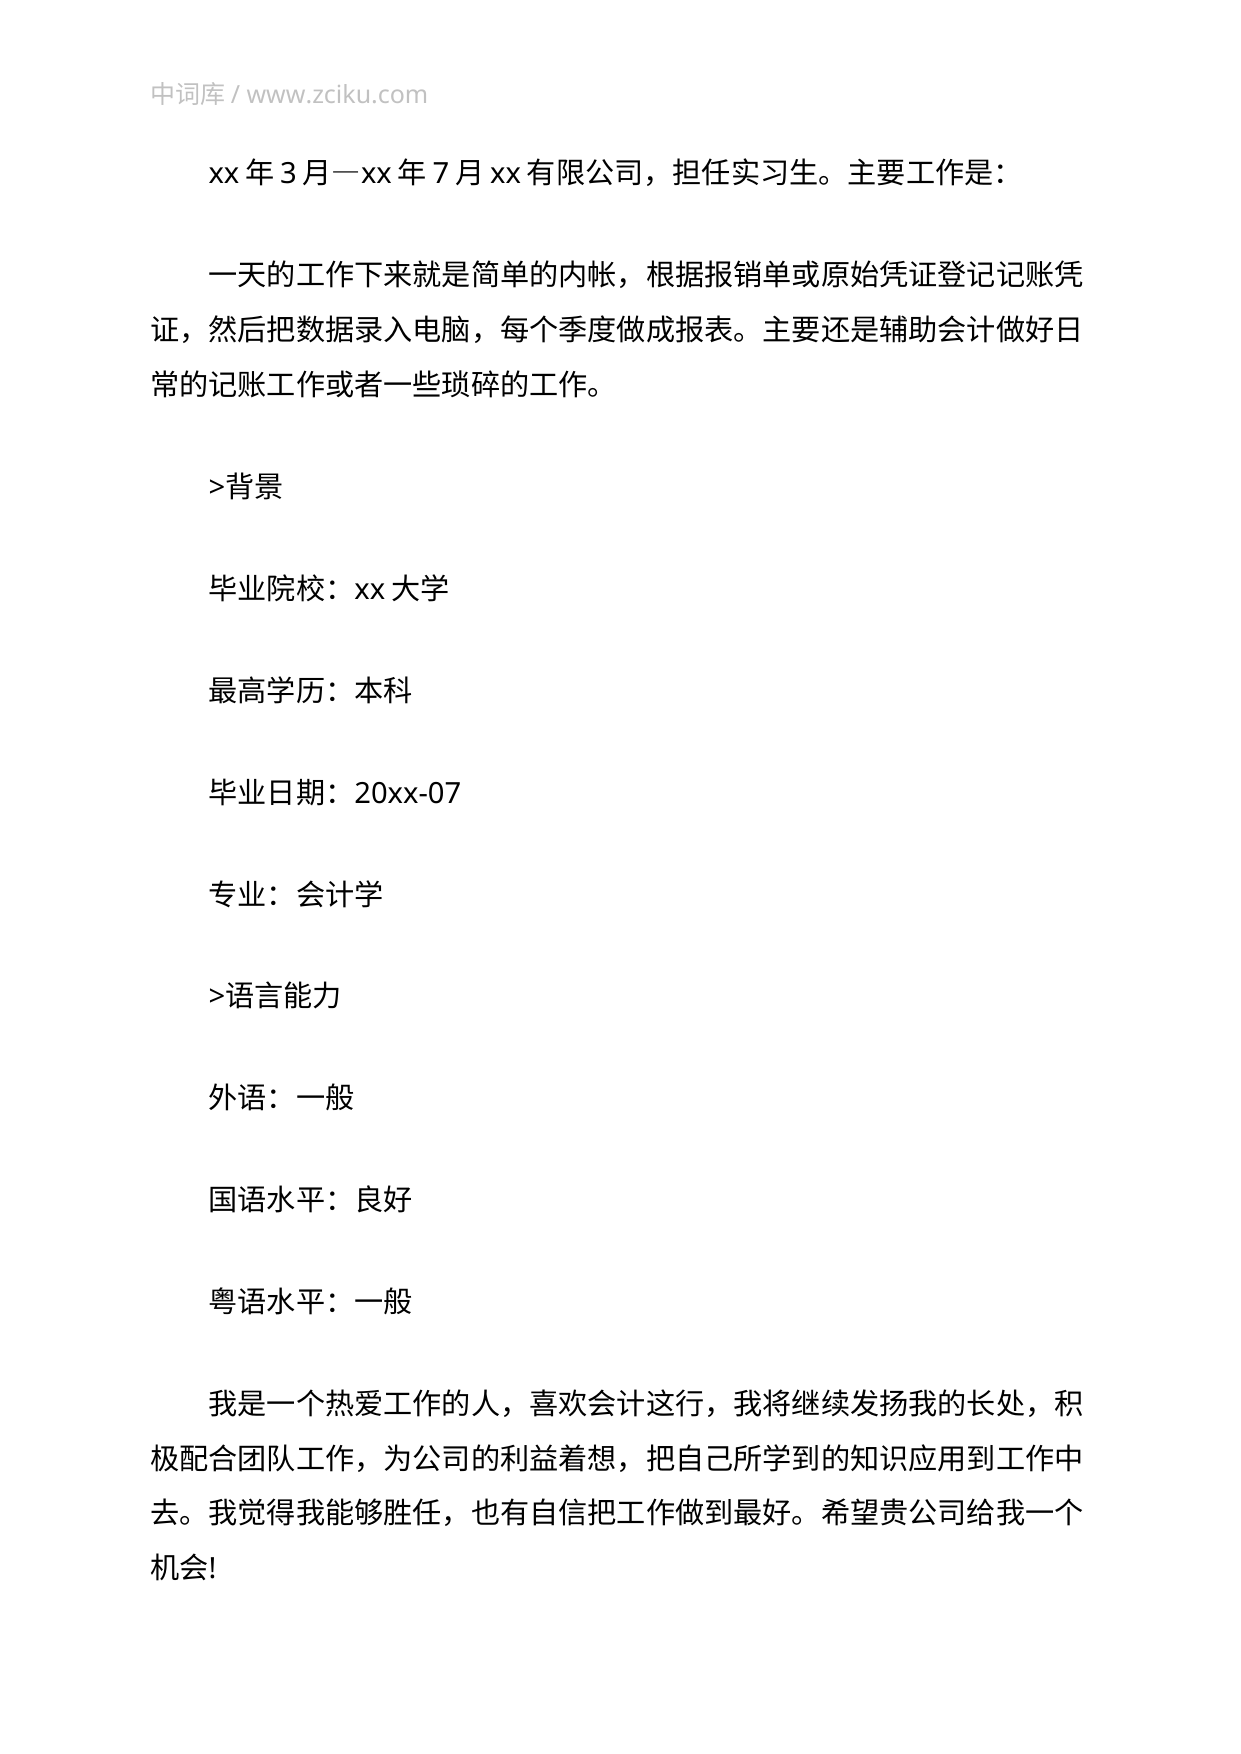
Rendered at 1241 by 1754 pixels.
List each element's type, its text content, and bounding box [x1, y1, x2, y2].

text 外语：一般 [150, 1075, 1090, 1117]
text 我是一个热爱工作的人，喜欢会计这行，我将继续发扬我的长处，积极配合团队工作，为公司的利益着想，把自己所学到的知识应用到工作中去。我觉得我能够胜任，也有自信把工作做到最好。希望贵公司给我一个机会! [150, 1380, 1090, 1587]
text 粤语水平：一般 [150, 1278, 1090, 1321]
text >语言能力 [150, 973, 1090, 1015]
text 一天的工作下来就是简单的内帐，根据报销单或原始凭证登记记账凭证，然后把数据录入电脑，每个季度做成报表。主要还是辅助会计做好日常的记账工作或者一些琐碎的工作。 [150, 252, 1090, 404]
text 国语水平：良好 [150, 1177, 1090, 1219]
text >背景 [150, 463, 1090, 506]
text 毕业日期：20xx-07 [150, 769, 1090, 812]
text 最高学历：本科 [150, 667, 1090, 710]
text 毕业院校：xx大学 [150, 566, 1090, 608]
text xx年3月—xx年7月xx有限公司，担任实习生。主要工作是： [150, 150, 1090, 192]
text 专业：会计学 [150, 871, 1090, 913]
